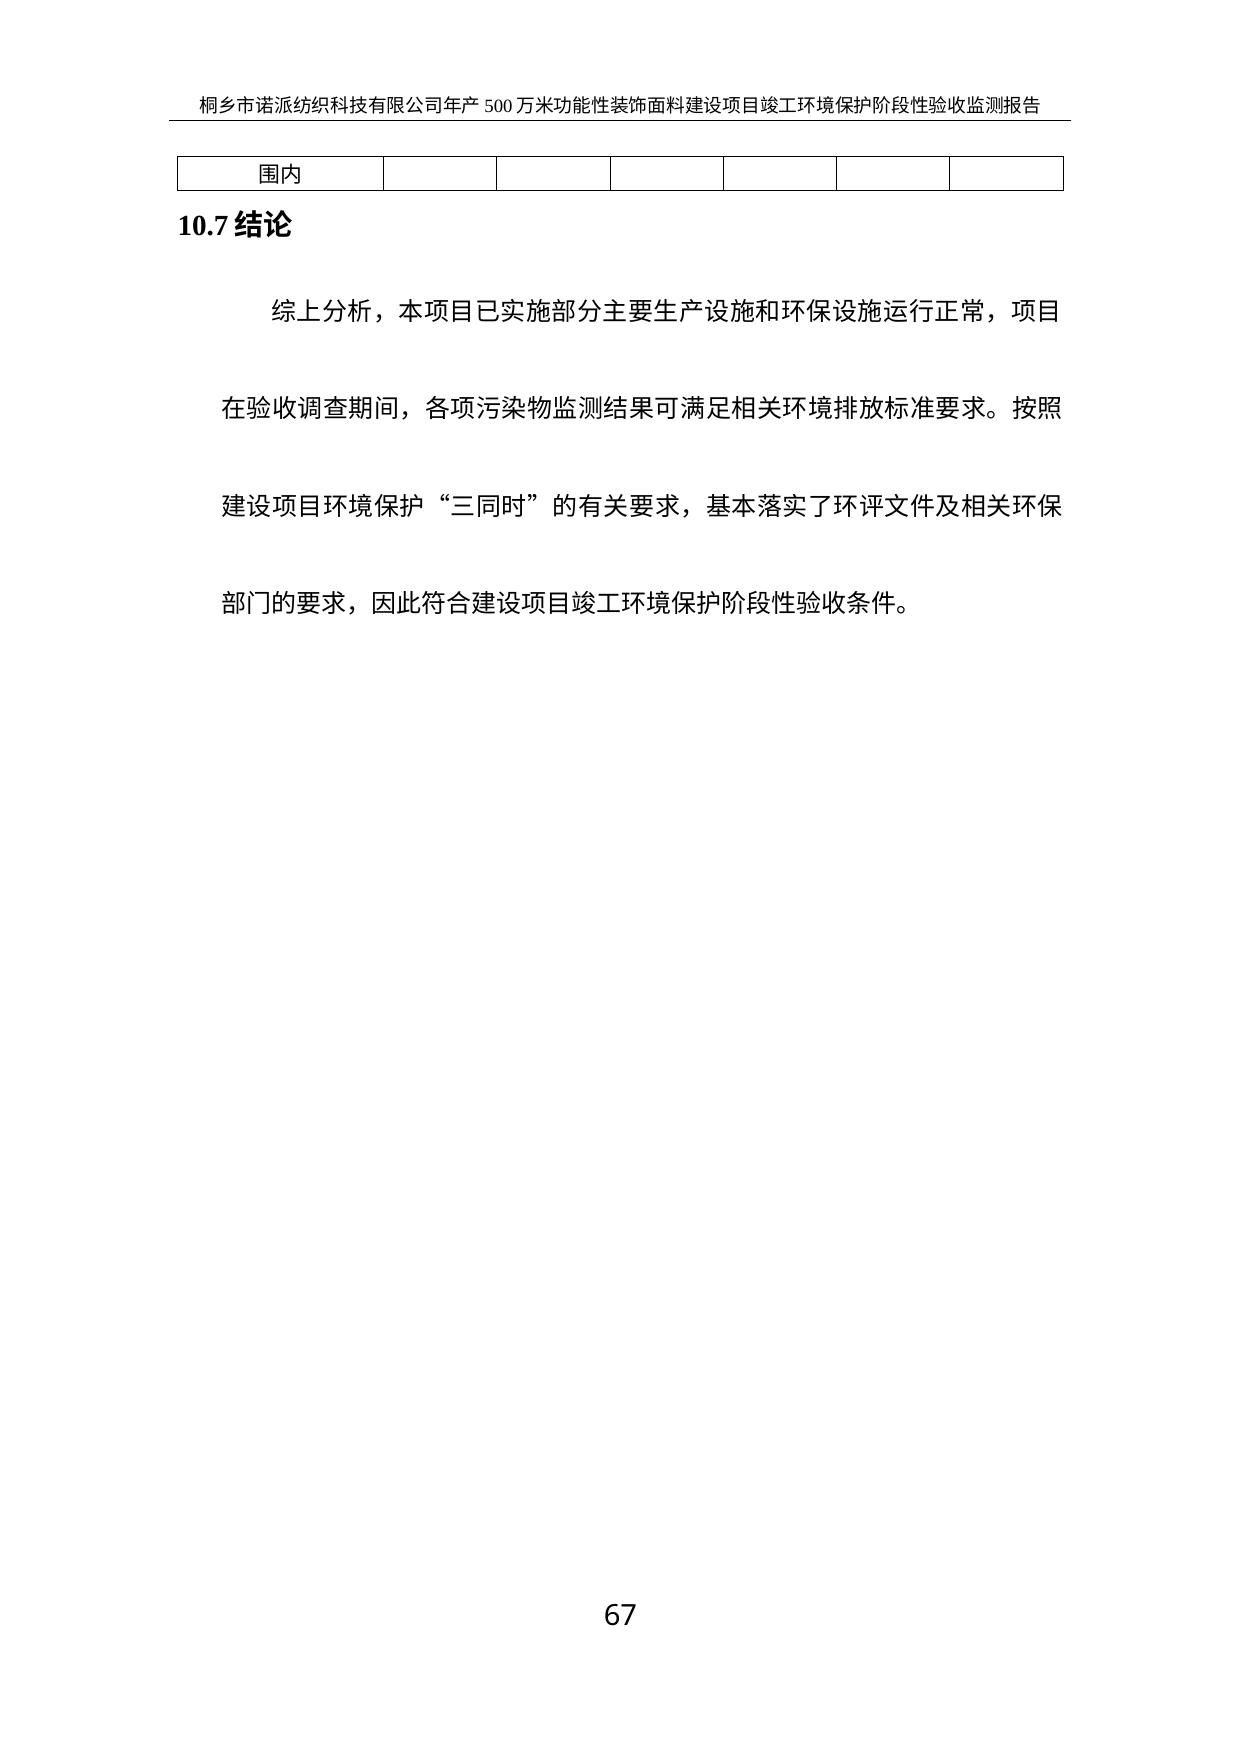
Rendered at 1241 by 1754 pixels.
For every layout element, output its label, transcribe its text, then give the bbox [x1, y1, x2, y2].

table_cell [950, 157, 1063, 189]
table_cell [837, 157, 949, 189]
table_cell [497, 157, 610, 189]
text 综上分析，本项目已实施部分主要生产设施和环保设施运行正常，项目在验收调查期间，各项污染物监测结果可满足相关环境排放标准要求。按照建设项目环境保护“三同时”的有关要求，基本落实了环评文件及相关环保部门的要求，因此符合建设项目竣工环境保护阶段性验收条件。 [221, 277, 1063, 634]
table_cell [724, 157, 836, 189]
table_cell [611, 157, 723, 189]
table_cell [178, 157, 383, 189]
subtitle 10.7结论 [177, 191, 1063, 256]
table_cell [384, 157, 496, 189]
